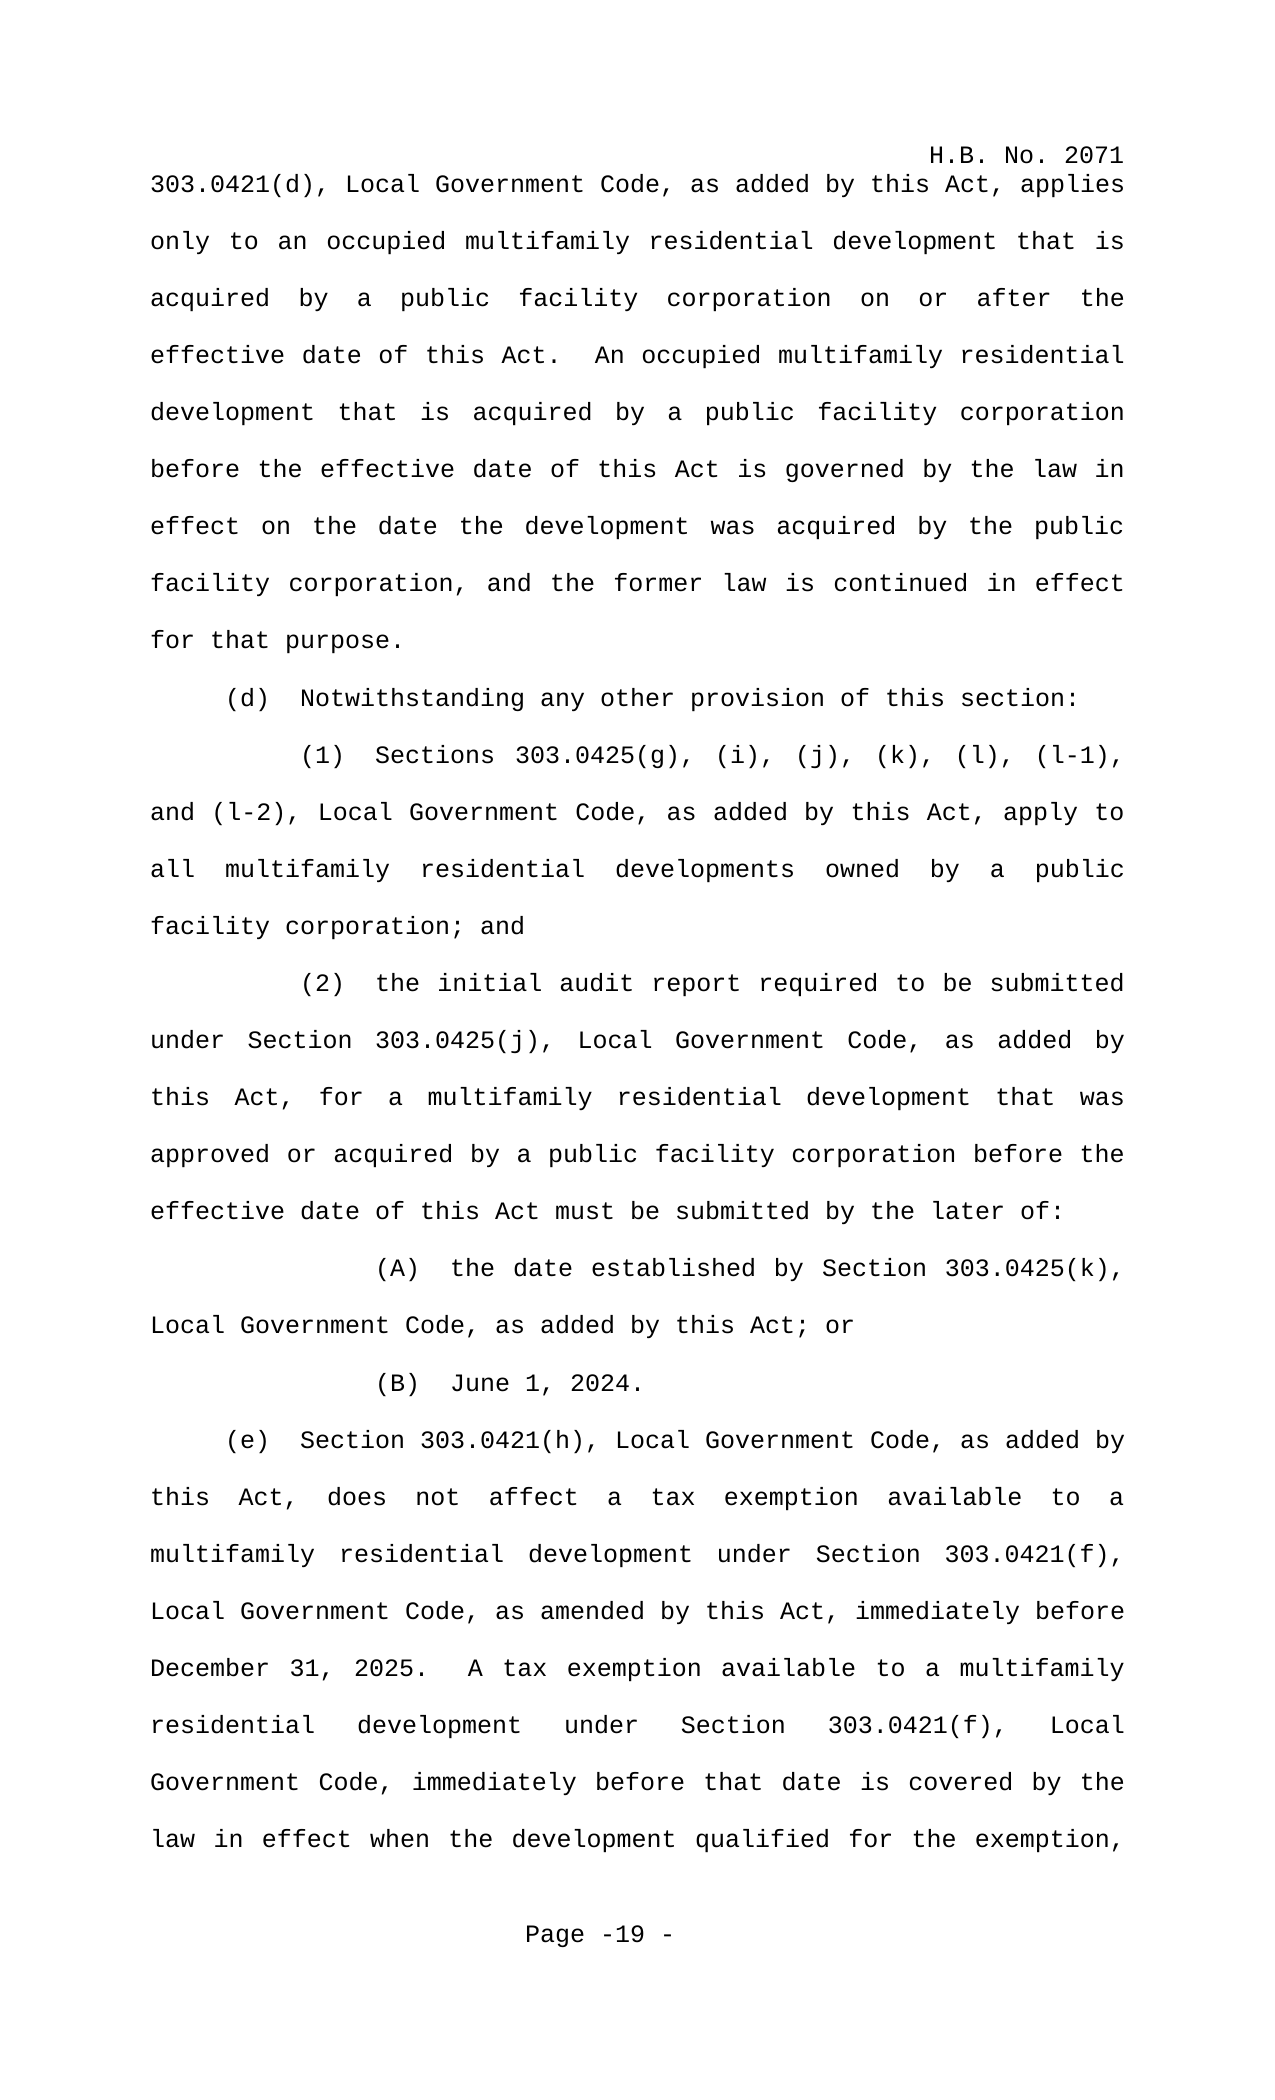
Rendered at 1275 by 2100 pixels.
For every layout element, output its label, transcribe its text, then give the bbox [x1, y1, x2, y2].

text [150, 171, 1125, 656]
text (B) June 1, 2024. [150, 1370, 1125, 1398]
text (2) the initial audit report required to be submitted under Section 303.0425(j), Local Government Code, as added by this Act, for a multifamily residential development that was approved or acquired by a public facility corporation before the effective date of this Act must be submitted by the later of: [150, 970, 1125, 1227]
text (1) Sections 303.0425(g), (i), (j), (k), (l), (l-1), and (l-2), Local Government Code, as added by this Act, apply to all multifamily residential developments owned by a public facility corporation; and [150, 742, 1125, 942]
text (A) the date established by Section 303.0425(k), Local Government Code, as added by this Act; or [150, 1256, 1125, 1341]
text (d) Notwithstanding any other provision of this section: [150, 685, 1125, 713]
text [150, 1427, 1125, 1855]
